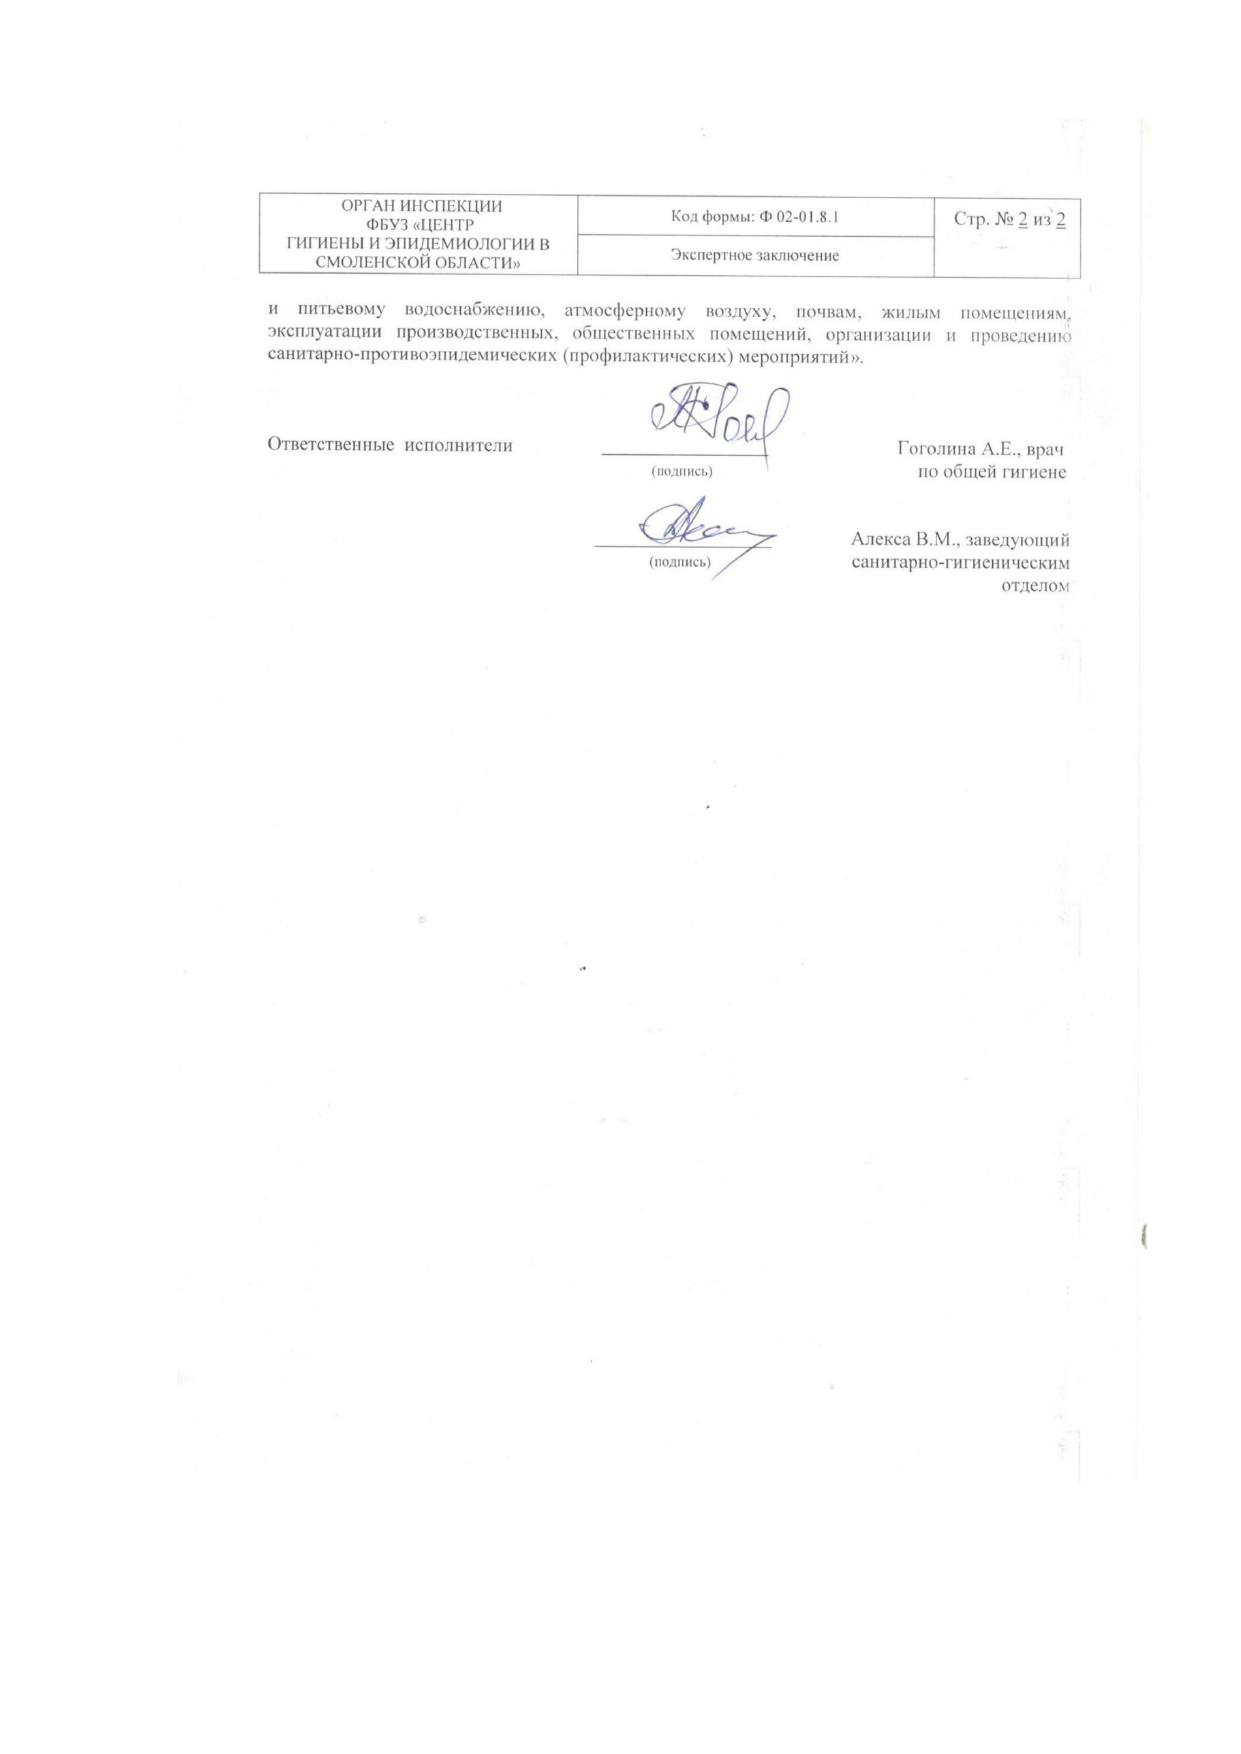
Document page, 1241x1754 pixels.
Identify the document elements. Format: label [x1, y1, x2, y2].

picture [177, 118, 1152, 1495]
